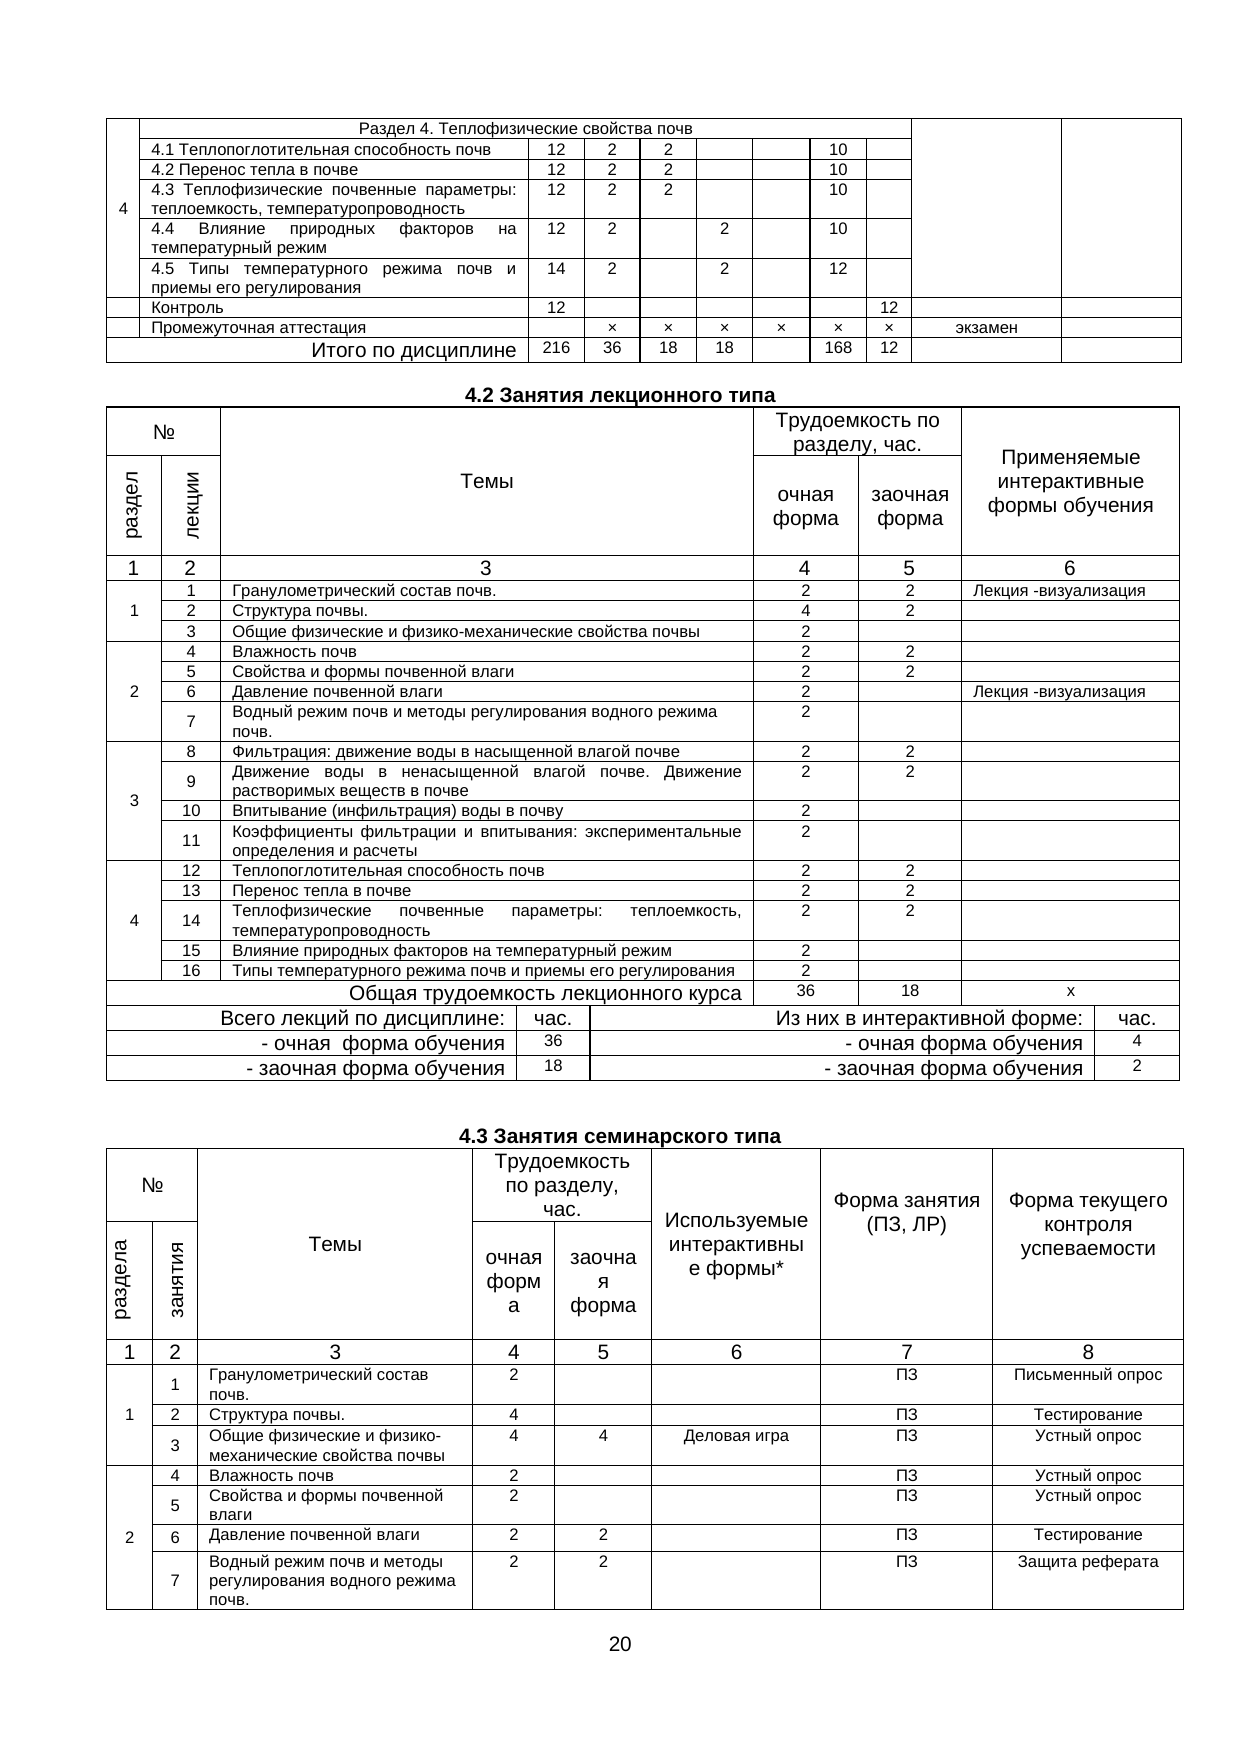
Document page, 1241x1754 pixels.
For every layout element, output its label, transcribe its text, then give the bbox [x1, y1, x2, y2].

table_cell [821, 1340, 992, 1364]
table_cell [962, 742, 1179, 761]
table_cell × [641, 318, 696, 337]
table_cell ПЗ [821, 1426, 992, 1464]
table_cell [652, 1525, 820, 1551]
table_cell Устный опрос [993, 1466, 1183, 1485]
table_cell Теплопоглотительная способность почв [221, 861, 753, 880]
table_cell × [811, 318, 866, 337]
table_cell 2 [641, 180, 696, 218]
table_cell [962, 941, 1179, 960]
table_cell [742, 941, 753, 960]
table_cell [555, 1222, 651, 1339]
table_cell [859, 556, 961, 580]
table_cell [107, 1056, 516, 1080]
table_cell Лекция -визуализация [962, 682, 1179, 701]
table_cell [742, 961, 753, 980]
table_cell [811, 298, 866, 317]
table_cell 14 [162, 901, 220, 939]
table_cell [1062, 338, 1181, 362]
table_cell 9 [162, 762, 220, 800]
table_cell Гранулометрический состав почв. [198, 1365, 472, 1403]
table_cell 2 [473, 1365, 554, 1403]
table_cell 2 [754, 821, 858, 860]
table_cell 5 [153, 1486, 197, 1524]
table_cell 10 [811, 180, 866, 218]
table_cell ПЗ [821, 1486, 992, 1524]
table_cell Устный опрос [993, 1426, 1183, 1464]
table_cell 36 [585, 338, 639, 362]
table_cell [962, 702, 1179, 741]
table_cell [753, 139, 809, 158]
table_cell × [867, 318, 911, 337]
table_cell [753, 298, 809, 317]
table_cell Общие физические и физико-механические свойства почвы [221, 621, 753, 641]
table_cell 3 [162, 621, 220, 641]
table_cell 2 [754, 662, 858, 681]
table_cell 2 [754, 762, 858, 800]
table_cell 2 [754, 961, 858, 980]
table_cell 12 [867, 338, 911, 362]
table_cell [912, 119, 1061, 297]
table_header [221, 408, 753, 555]
table_cell 2 [754, 742, 858, 761]
table_cell [867, 219, 911, 257]
table_cell [652, 1552, 820, 1609]
table_cell [962, 601, 1179, 620]
table_cell 10 [811, 219, 866, 257]
table_header [754, 408, 961, 455]
text 4.3 Занятия семинарского типа [118, 1124, 1122, 1148]
table_cell [697, 298, 752, 317]
table_cell 1 [153, 1365, 197, 1403]
table_header [821, 1149, 992, 1339]
table_cell Свойства и формы почвенной влаги [198, 1486, 472, 1524]
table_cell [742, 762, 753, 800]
table_cell ПЗ [821, 1552, 992, 1609]
table_cell 2 [754, 682, 858, 701]
table_cell 18 [697, 338, 752, 362]
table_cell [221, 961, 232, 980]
table_cell 10 [811, 139, 866, 158]
table_cell 2 [585, 219, 639, 257]
table_cell [859, 456, 961, 555]
table_cell 3 [107, 742, 161, 860]
table_cell 4 [162, 642, 220, 661]
table_cell Влажность почв [221, 642, 753, 661]
table_cell [962, 821, 1179, 860]
table_cell [1062, 298, 1181, 317]
table_cell 6 [153, 1525, 197, 1551]
table_cell [753, 219, 809, 257]
table_cell 15 [162, 941, 220, 960]
table_cell [697, 139, 752, 158]
table_header [473, 1149, 651, 1221]
table_cell 4 [107, 119, 139, 297]
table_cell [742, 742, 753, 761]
table_cell Давление почвенной влаги [198, 1525, 472, 1551]
table_cell 10 [811, 160, 866, 179]
table_cell 2 [1095, 1056, 1179, 1080]
table_cell [107, 1222, 152, 1339]
table_cell 7 [153, 1552, 197, 1609]
table_cell 36 [517, 1031, 589, 1055]
table_cell ПЗ [821, 1466, 992, 1485]
table_cell 2 [473, 1486, 554, 1524]
table_cell [962, 642, 1179, 661]
table_cell [867, 139, 911, 158]
table_cell 12 [529, 180, 584, 218]
table_cell 216 [529, 338, 584, 362]
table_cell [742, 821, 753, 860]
table_cell Гранулометрический состав почв. [221, 581, 753, 600]
table_cell 18 [859, 981, 961, 1005]
table_cell 12 [529, 139, 584, 158]
table_cell 4 [555, 1426, 651, 1464]
table_cell [867, 160, 911, 179]
table_cell ПЗ [821, 1525, 992, 1551]
table_cell [912, 298, 1061, 317]
table_cell [473, 1222, 554, 1339]
table_cell [107, 1340, 152, 1364]
table_header [107, 1149, 197, 1221]
table_cell [107, 1006, 516, 1030]
table_cell 12 [811, 259, 866, 297]
table_cell [107, 298, 139, 317]
table_cell 3 [153, 1426, 197, 1464]
table_cell 2 [641, 139, 696, 158]
table_cell [591, 1006, 1094, 1030]
table_cell [859, 702, 961, 741]
table_cell [107, 456, 161, 555]
table_cell 2 [754, 642, 858, 661]
text 4.2 Занятия лекционного типа [118, 382, 1122, 406]
table_cell 1 [107, 581, 161, 641]
table_cell Промежуточная аттестация [140, 318, 528, 337]
table_cell [1062, 318, 1181, 337]
table_cell 2 [107, 642, 161, 741]
table_cell 2 [697, 219, 752, 257]
table_cell [652, 1340, 820, 1364]
table_cell Теплофизические почвенные параметры: теплоемкость, температуропроводность [221, 901, 753, 939]
table_cell [555, 1340, 651, 1364]
table_cell [652, 1405, 820, 1425]
table_cell 2 [754, 881, 858, 900]
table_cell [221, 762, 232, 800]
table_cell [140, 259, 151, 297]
table_cell Устный опрос [993, 1486, 1183, 1524]
table_cell 11 [162, 821, 220, 860]
table_cell 2 [754, 801, 858, 820]
table_cell 16 [162, 961, 220, 980]
table_cell [162, 456, 220, 555]
table_cell 2 [585, 160, 639, 179]
table_cell 2 [473, 1466, 554, 1485]
table_cell Деловая игра [652, 1426, 820, 1464]
table_cell 2 [754, 901, 858, 939]
table_cell Структура почвы. [198, 1405, 472, 1425]
table_header [652, 1149, 820, 1339]
table_cell 2 [754, 941, 858, 960]
table_cell Перенос тепла в почве [221, 881, 753, 900]
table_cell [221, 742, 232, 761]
table_cell 14 [529, 259, 584, 297]
table_cell [993, 1340, 1183, 1364]
table_cell Письменный опрос [993, 1365, 1183, 1403]
table_cell Структура почвы. [221, 601, 753, 620]
table_cell [1095, 1006, 1179, 1030]
table_cell ПЗ [821, 1405, 992, 1425]
table_header [993, 1149, 1183, 1339]
table_cell [697, 160, 752, 179]
table_cell 2 [859, 762, 961, 800]
table_cell [107, 981, 753, 1005]
table_cell 2 [107, 1466, 152, 1609]
table_header [107, 408, 220, 455]
table_cell [962, 881, 1179, 900]
table_cell [912, 338, 1061, 362]
table_cell 2 [641, 160, 696, 179]
table_cell Водный режим почв и методы регулирования водного режима почв. [198, 1552, 472, 1609]
table_cell [107, 1031, 516, 1055]
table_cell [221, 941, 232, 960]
table_cell 12 [529, 160, 584, 179]
table_cell [198, 1340, 472, 1364]
table_cell 2 [859, 901, 961, 939]
table_cell [859, 801, 961, 820]
table_cell 18 [517, 1056, 589, 1080]
table_cell [162, 556, 220, 580]
table_cell Давление почвенной влаги [221, 682, 753, 701]
table_cell [753, 160, 809, 179]
table_cell Тестирование [993, 1525, 1183, 1551]
table_cell [591, 1031, 1094, 1055]
table_cell [962, 801, 1179, 820]
table_cell 1 [162, 581, 220, 600]
table_cell 2 [754, 702, 858, 741]
table_cell 2 [555, 1552, 651, 1609]
table_cell [529, 318, 584, 337]
table_cell х [962, 981, 1179, 1005]
table_cell Раздел 4. Теплофизические свойства почв [140, 119, 911, 138]
table_cell 168 [811, 338, 866, 362]
table_cell [555, 1405, 651, 1425]
table_cell [555, 1466, 651, 1485]
table_cell 4 [473, 1426, 554, 1464]
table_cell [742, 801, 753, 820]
table_cell × [697, 318, 752, 337]
table_cell 2 [555, 1525, 651, 1551]
table_cell 2 [162, 601, 220, 620]
table_cell [652, 1486, 820, 1524]
table_cell [591, 1056, 1094, 1080]
table_cell 13 [162, 881, 220, 900]
table_cell [962, 621, 1179, 641]
table_cell 4 [473, 1405, 554, 1425]
table_cell 4.3 Теплофизические почвенные параметры: теплоемкость, температуропроводность [140, 180, 528, 218]
table_cell Тестирование [993, 1405, 1183, 1425]
table_cell [859, 941, 961, 960]
table_cell [641, 219, 696, 257]
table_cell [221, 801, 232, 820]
table_cell Контроль [140, 298, 528, 317]
table_cell 8 [162, 742, 220, 761]
table_header [198, 1149, 472, 1339]
table_cell [697, 180, 752, 218]
table_cell 1 [107, 1365, 152, 1464]
table_cell [962, 662, 1179, 681]
table_cell [652, 1365, 820, 1403]
table_cell 4 [153, 1466, 197, 1485]
table_cell [555, 1486, 651, 1524]
table_cell 36 [754, 981, 858, 1005]
table_cell ПЗ [821, 1365, 992, 1403]
table_cell 4.1 Теплопоглотительная способность почв [140, 139, 528, 158]
table_cell 2 [153, 1405, 197, 1425]
table_cell [107, 338, 528, 362]
table_cell [555, 1365, 651, 1403]
table_cell 12 [867, 298, 911, 317]
table_cell 4 [1095, 1031, 1179, 1055]
table_cell 4.2 Перенос тепла в почве [140, 160, 528, 179]
table_cell [867, 259, 911, 297]
table_cell 12 [162, 861, 220, 880]
table_cell [859, 682, 961, 701]
table_cell [753, 338, 809, 362]
table_cell 2 [585, 259, 639, 297]
table_cell [517, 1006, 589, 1030]
table_cell 2 [473, 1525, 554, 1551]
table_cell Водный режим почв и методы регулирования водного режима почв. [221, 702, 753, 741]
table_cell 10 [162, 801, 220, 820]
table_cell Влажность почв [198, 1466, 472, 1485]
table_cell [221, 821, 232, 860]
table_cell 12 [529, 219, 584, 257]
table_cell 2 [473, 1552, 554, 1609]
table_cell [221, 556, 753, 580]
table_cell 5 [162, 662, 220, 681]
table_header [962, 408, 1179, 555]
table_cell 2 [585, 139, 639, 158]
table_cell × [753, 318, 809, 337]
table_cell [641, 298, 696, 317]
table_cell [754, 556, 858, 580]
table_cell Общие физические и физико-механические свойства почвы [198, 1426, 472, 1464]
table_cell [962, 556, 1179, 580]
table_cell [107, 556, 161, 580]
table_cell [867, 180, 911, 218]
table_cell × [585, 318, 639, 337]
table_cell 7 [162, 702, 220, 741]
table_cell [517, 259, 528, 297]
table_cell [473, 1340, 554, 1364]
table_cell [153, 1340, 197, 1364]
table_cell 12 [529, 298, 584, 317]
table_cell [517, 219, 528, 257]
table_cell [962, 901, 1179, 939]
table_cell [859, 821, 961, 860]
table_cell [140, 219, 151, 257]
table_cell Защита реферата [993, 1552, 1183, 1609]
table_cell [107, 318, 139, 337]
table_cell 4 [107, 861, 161, 980]
table_cell [641, 259, 696, 297]
table_cell [962, 961, 1179, 980]
table_cell Лекция -визуализация [962, 581, 1179, 600]
table_cell Свойства и формы почвенной влаги [221, 662, 753, 681]
table_cell 2 [697, 259, 752, 297]
table_cell [962, 762, 1179, 800]
table_cell 2 [754, 861, 858, 880]
table_cell [652, 1466, 820, 1485]
table_cell 2 [585, 180, 639, 218]
table_cell [753, 259, 809, 297]
table_cell [859, 621, 961, 641]
table_cell [753, 180, 809, 218]
table_cell экзамен [912, 318, 1061, 337]
table_cell 6 [162, 682, 220, 701]
table_cell 18 [641, 338, 696, 362]
table_cell [153, 1222, 197, 1339]
table_cell [585, 298, 639, 317]
table_cell [859, 961, 961, 980]
table_cell [754, 456, 858, 555]
table_cell [962, 861, 1179, 880]
